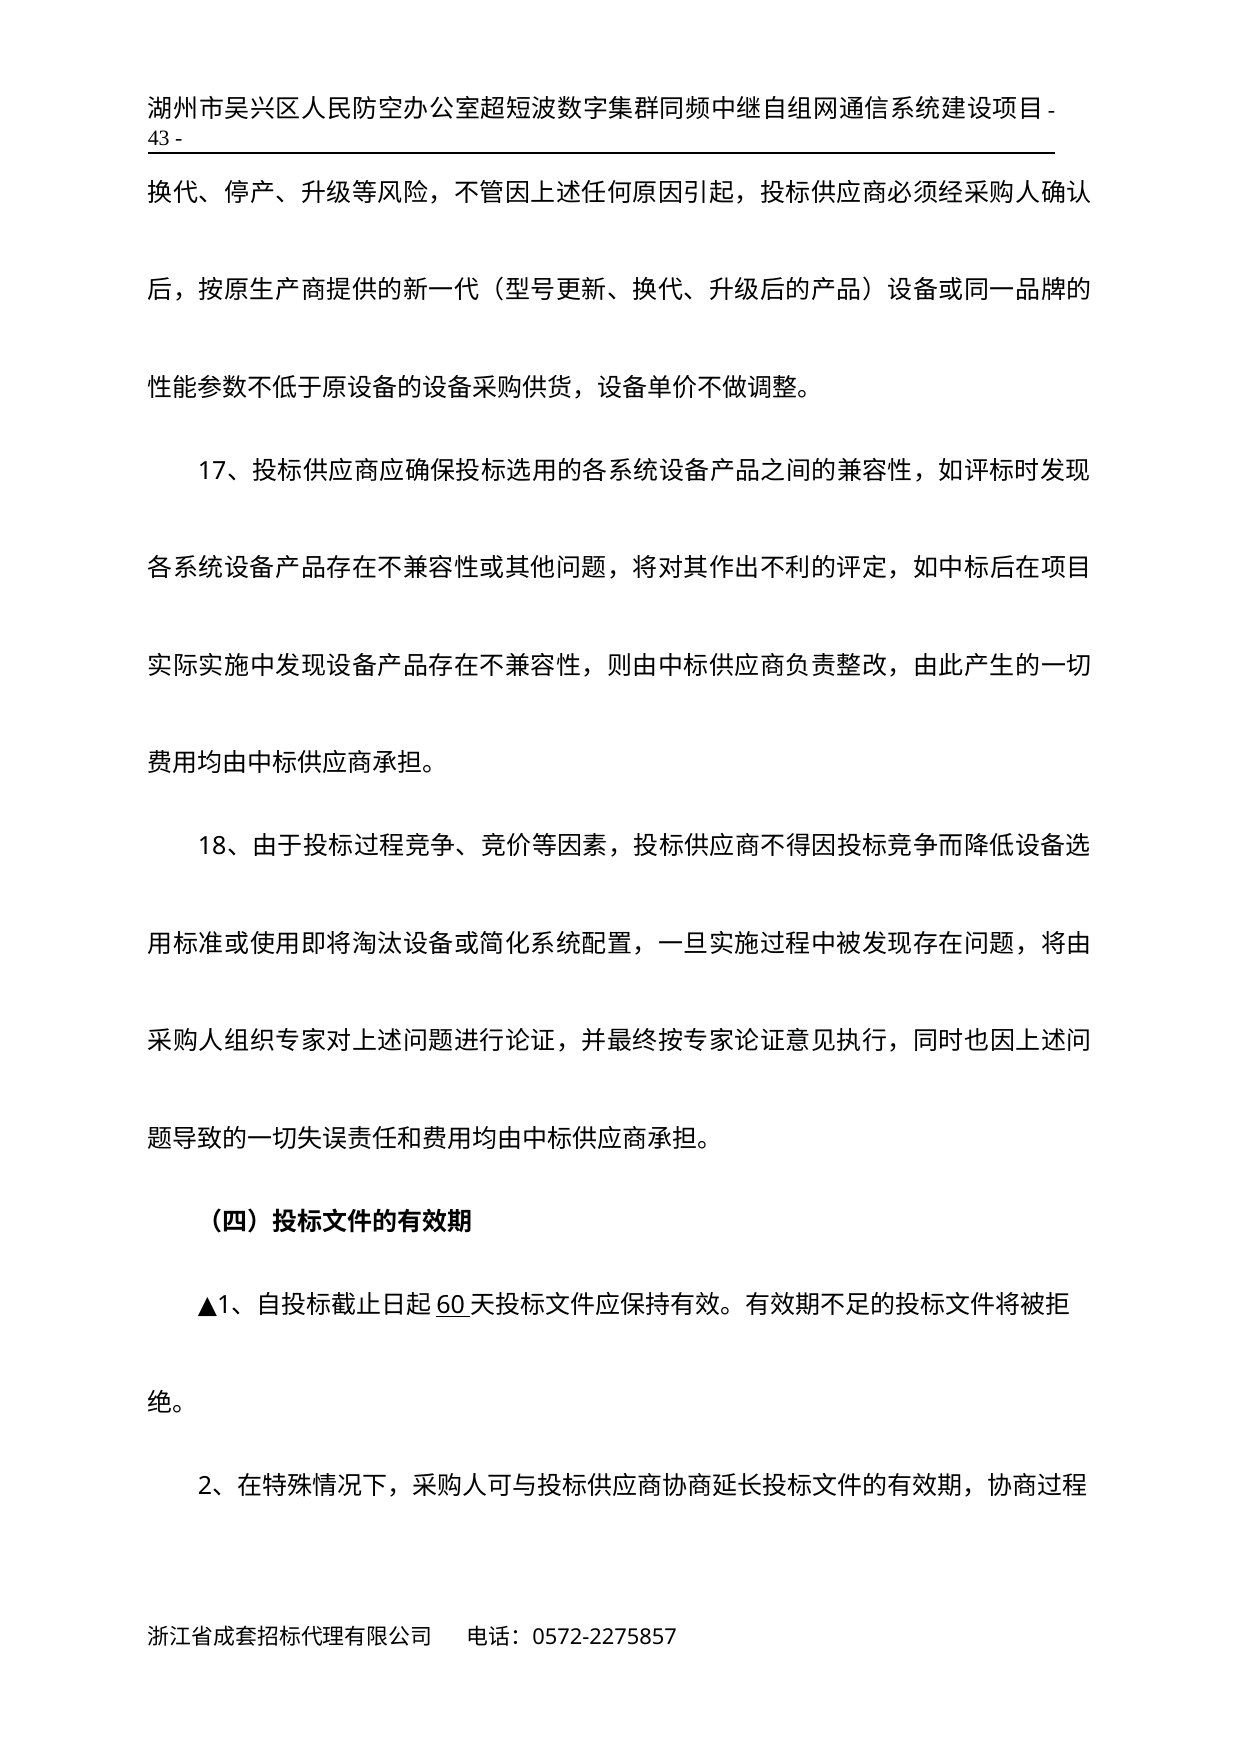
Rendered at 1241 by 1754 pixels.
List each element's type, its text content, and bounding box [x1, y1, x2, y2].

text 17、投标供应商应确保投标选用的各系统设备产品之间的兼容性，如评标时发现各系统设备产品存在不兼容性或其他问题，将对其作出不利的评定，如中标后在项目实际实施中发现设备产品存在不兼容性，则由中标供应商负责整改，由此产生的一切费用均由中标供应商承担。 [148, 436, 1092, 793]
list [148, 1451, 1092, 1516]
list （四）投标文件的有效期 [148, 1187, 1092, 1252]
text 18、由于投标过程竞争、竞价等因素，投标供应商不得因投标竞争而降低设备选用标准或使用即将淘汰设备或简化系统配置，一旦实施过程中被发现存在问题，将由采购人组织专家对上述问题进行论证，并最终按专家论证意见执行，同时也因上述问题导致的一切失误责任和费用均由中标供应商承担。 [148, 811, 1092, 1169]
list ▲1、自投标截止日起60天投标文件应保持有效。有效期不足的投标文件将被拒绝。 [148, 1270, 1092, 1433]
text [148, 158, 1092, 418]
